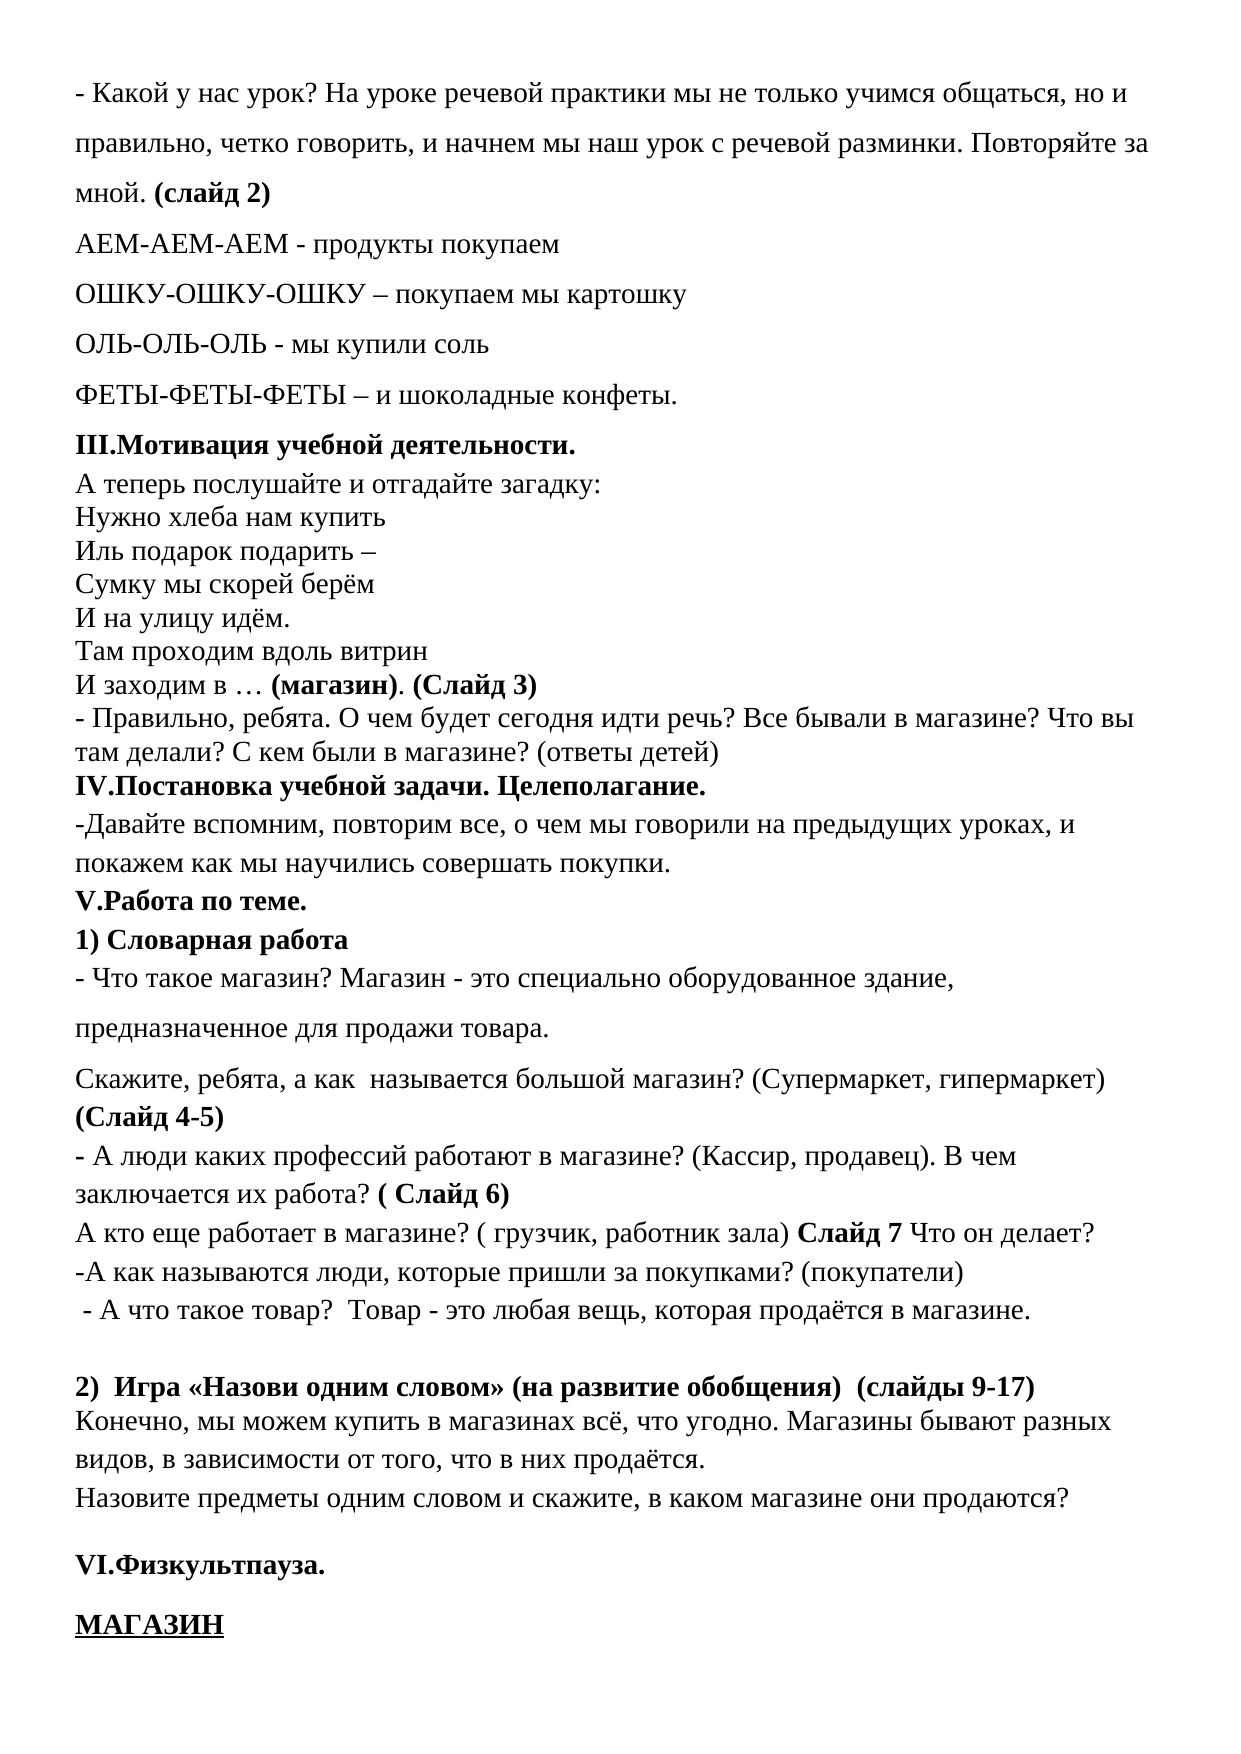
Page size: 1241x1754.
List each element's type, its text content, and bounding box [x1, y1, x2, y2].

text 1) Словарная работа [75, 922, 1165, 955]
text ФЕТЫ-ФЕТЫ-ФЕТЫ – и шоколадные конфеты. [75, 377, 1165, 410]
text - Правильно, ребята. О чем будет сегодня идти речь? Все бывали в магазине? Что вы там делали? С кем были в магазине? (ответы детей) [75, 701, 1165, 768]
text - Что такое магазин? Магазин - это специально оборудованное здание, предназначенное для продажи товара. [75, 960, 1165, 1044]
text А кто еще работает в магазине? ( грузчик, работник зала) Слайд 7 Что он делает? [75, 1215, 1165, 1249]
text -А как называются люди, которые пришли за покупками? (покупатели) [75, 1254, 1165, 1287]
text Конечно, мы можем купить в магазинах всё, что угодно. Магазины бывают разных видов, в зависимости от того, что в них продаётся. [75, 1403, 1165, 1475]
text - А что такое товар? Товар - это любая вещь, которая продаётся в магазине. [75, 1292, 1165, 1326]
text ОЛЬ-ОЛЬ-ОЛЬ - мы купили соль [75, 327, 1165, 360]
text - Какой у нас урок? На уроке речевой практики мы не только учимся общаться, но и правильно, четко говорить, и начнем мы наш урок с речевой разминки. Повторяйте за мной. (слайд 2) [75, 75, 1165, 209]
text -Давайте вспомним, повторим все, о чем мы говорили на предыдущих уроках, и покажем как мы научились совершать покупки. [75, 806, 1165, 878]
text Назовите предметы одним словом и скажите, в каком магазине они продаются? [75, 1480, 1165, 1544]
text А теперь послушайте и отгадайте загадку: Нужно хлеба нам купить Иль подарок подарить – Сумку мы скорей берём И на улицу идём. Там проходим вдоль витрин И заходим в … (магазин). (Слайд 3) [75, 466, 1165, 701]
text МАГАЗИН [75, 1607, 1165, 1640]
text АЕМ-АЕМ-АЕМ - продукты покупаем [75, 226, 1165, 259]
text IV.Постановка учебной задачи. Целеполагание. [75, 768, 1165, 801]
text V.Работа по теме. [75, 883, 1165, 917]
text VI.Физкультпауза. [75, 1547, 1165, 1581]
text III.Мотивация учебной деятельности. [75, 427, 1165, 461]
text Скажите, ребята, а как называется большой магазин? (Супермаркет, гипермаркет) (Слайд 4-5) [75, 1061, 1165, 1133]
text - А люди каких профессий работают в магазине? (Кассир, продавец). В чем заключается их работа? ( Слайд 6) [75, 1138, 1165, 1210]
text 2) Игра «Назови одним словом» (на развитие обобщения) (слайды 9-17) [75, 1369, 1165, 1403]
text ОШКУ-ОШКУ-ОШКУ – покупаем мы картошку [75, 276, 1165, 310]
